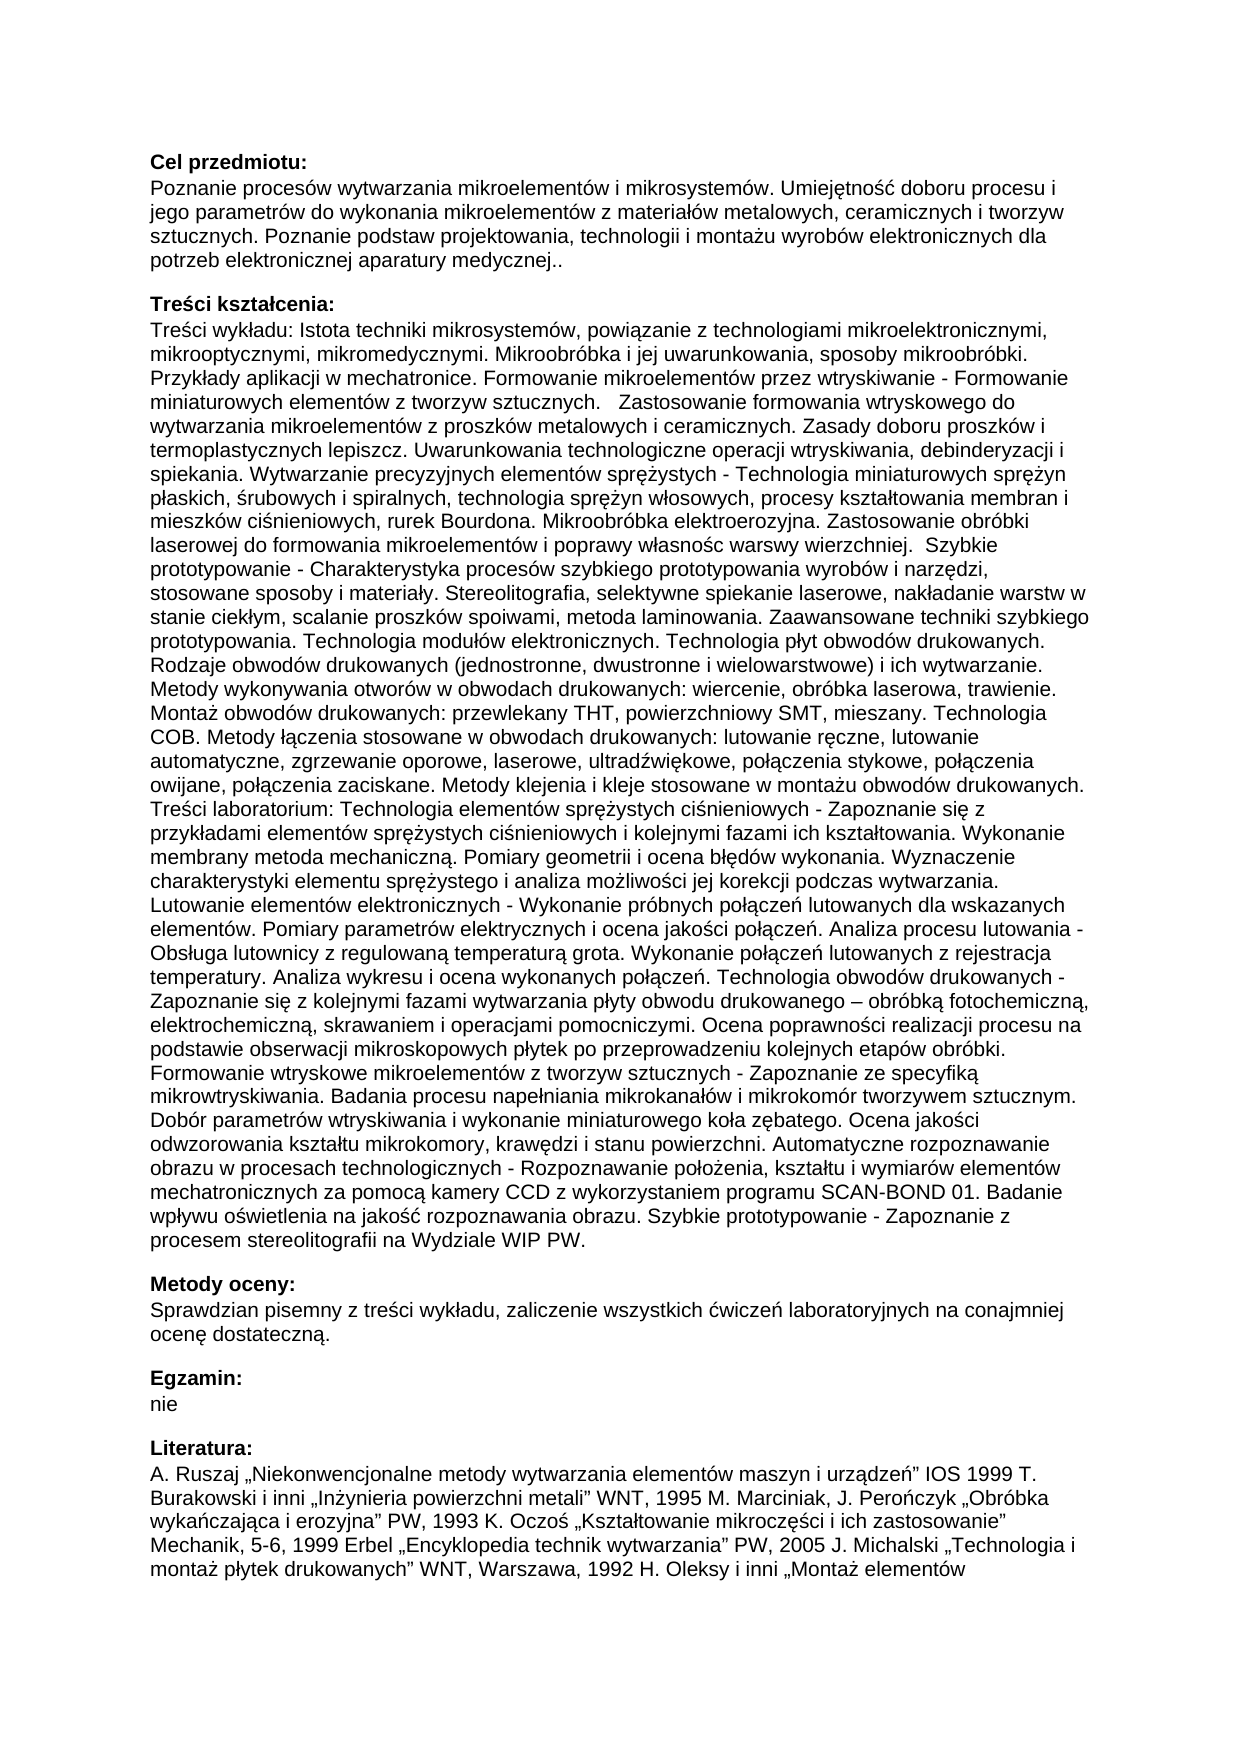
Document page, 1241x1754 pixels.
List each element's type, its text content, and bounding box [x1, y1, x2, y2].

text Metody oceny: [150, 1272, 1090, 1296]
text Egzamin: [150, 1366, 1090, 1389]
text Sprawdzian pisemny z treści wykładu, zaliczenie wszystkich ćwiczeń laboratoryjnych na conajmniej ocenę dostateczną. [150, 1298, 1090, 1346]
text nie [150, 1392, 1090, 1416]
text Treści kształcenia: [150, 292, 1090, 316]
text Literatura: [150, 1435, 1090, 1459]
text Cel przedmiotu: [150, 150, 1090, 174]
text Poznanie procesów wytwarzania mikroelementów i mikrosystemów. Umiejętność doboru procesu i jego parametrów do wykonania mikroelementów z materiałów metalowych, ceramicznych i tworzyw sztucznych. Poznanie podstaw projektowania, technologii i montażu wyrobów elektronicznych dla potrzeb elektronicznej aparatury medycznej.. [150, 176, 1090, 272]
text Treści wykładu: Istota techniki mikrosystemów, powiązanie z technologiami mikroelektronicznymi, mikrooptycznymi, mikromedycznymi. Mikroobróbka i jej uwarunkowania, sposoby mikroobróbki. Przykłady aplikacji w mechatronice. Formowanie mikroelementów przez wtryskiwanie - Formowanie miniaturowych elementów z tworzyw sztucznych. Zastosowanie formowania wtryskowego do wytwarzania mikroelementów z proszków metalowych i ceramicznych. Zasady doboru proszków i termoplastycznych lepiszcz. Uwarunkowania technologiczne operacji wtryskiwania, debinderyzacji i spiekania. Wytwarzanie precyzyjnych elementów sprężystych - Technologia miniaturowych sprężyn płaskich, śrubowych i spiralnych, technologia sprężyn włosowych, procesy kształtowania membran i mieszków ciśnieniowych, rurek Bourdona. Mikroobróbka elektroerozyjna. Zastosowanie obróbki laserowej do formowania mikroelementów i poprawy własnośc warswy wierzchniej. Szybkie prototypowanie - Charakterystyka procesów szybkiego prototypowania wyrobów i narzędzi, stosowane sposoby i materiały. Stereolitografia, selektywne spiekanie laserowe, nakładanie warstw w stanie ciekłym, scalanie proszków spoiwami, metoda laminowania. Zaawansowane techniki szybkiego prototypowania. Technologia modułów elektronicznych. Technologia płyt obwodów drukowanych. Rodzaje obwodów drukowanych (jednostronne, dwustronne i wielowarstwowe) i ich wytwarzanie. Metody wykonywania otworów w obwodach drukowanych: wiercenie, obróbka laserowa, trawienie. Montaż obwodów drukowanych: przewlekany THT, powierzchniowy SMT, mieszany. Technologia COB. Metody łączenia stosowane w obwodach drukowanych: lutowanie ręczne, lutowanie automatyczne, zgrzewanie oporowe, laserowe, ultradźwiękowe, połączenia stykowe, połączenia owijane, połączenia zaciskane. Metody klejenia i kleje stosowane w montażu obwodów drukowanych. Treści laboratorium: Technologia elementów sprężystych ciśnieniowych - Zapoznanie się z przykładami elementów sprężystych ciśnieniowych i kolejnymi fazami ich kształtowania. Wykonanie membrany metoda mechaniczną. Pomiary geometrii i ocena błędów wykonania. Wyznaczenie charakterystyki elementu sprężystego i analiza możliwości jej korekcji podczas wytwarzania. Lutowanie elementów elektronicznych - Wykonanie próbnych połączeń lutowanych dla wskazanych elementów. Pomiary parametrów elektrycznych i ocena jakości połączeń. Analiza procesu lutowania - Obsługa lutownicy z regulowaną temperaturą grota. Wykonanie połączeń lutowanych z rejestracja temperatury. Analiza wykresu i ocena wykonanych połączeń. Technologia obwodów drukowanych - Zapoznanie się z kolejnymi fazami wytwarzania płyty obwodu drukowanego – obróbką fotochemiczną, elektrochemiczną, skrawaniem i operacjami pomocniczymi. Ocena poprawności realizacji procesu na podstawie obserwacji mikroskopowych płytek po przeprowadzeniu kolejnych etapów obróbki. Formowanie wtryskowe mikroelementów z tworzyw sztucznych - Zapoznanie ze specyfiką mikrowtryskiwania. Badania procesu napełniania mikrokanałów i mikrokomór tworzywem sztucznym. Dobór parametrów wtryskiwania i wykonanie miniaturowego koła zębatego. Ocena jakości odwzorowania kształtu mikrokomory, krawędzi i stanu powierzchni. Automatyczne rozpoznawanie obrazu w procesach technologicznych - Rozpoznawanie położenia, kształtu i wymiarów elementów mechatronicznych za pomocą kamery CCD z wykorzystaniem programu SCAN-BOND 01. Badanie wpływu oświetlenia na jakość rozpoznawania obrazu. Szybkie prototypowanie - Zapoznanie z procesem stereolitografii na Wydziale WIP PW. [150, 318, 1090, 1252]
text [150, 1461, 1090, 1581]
